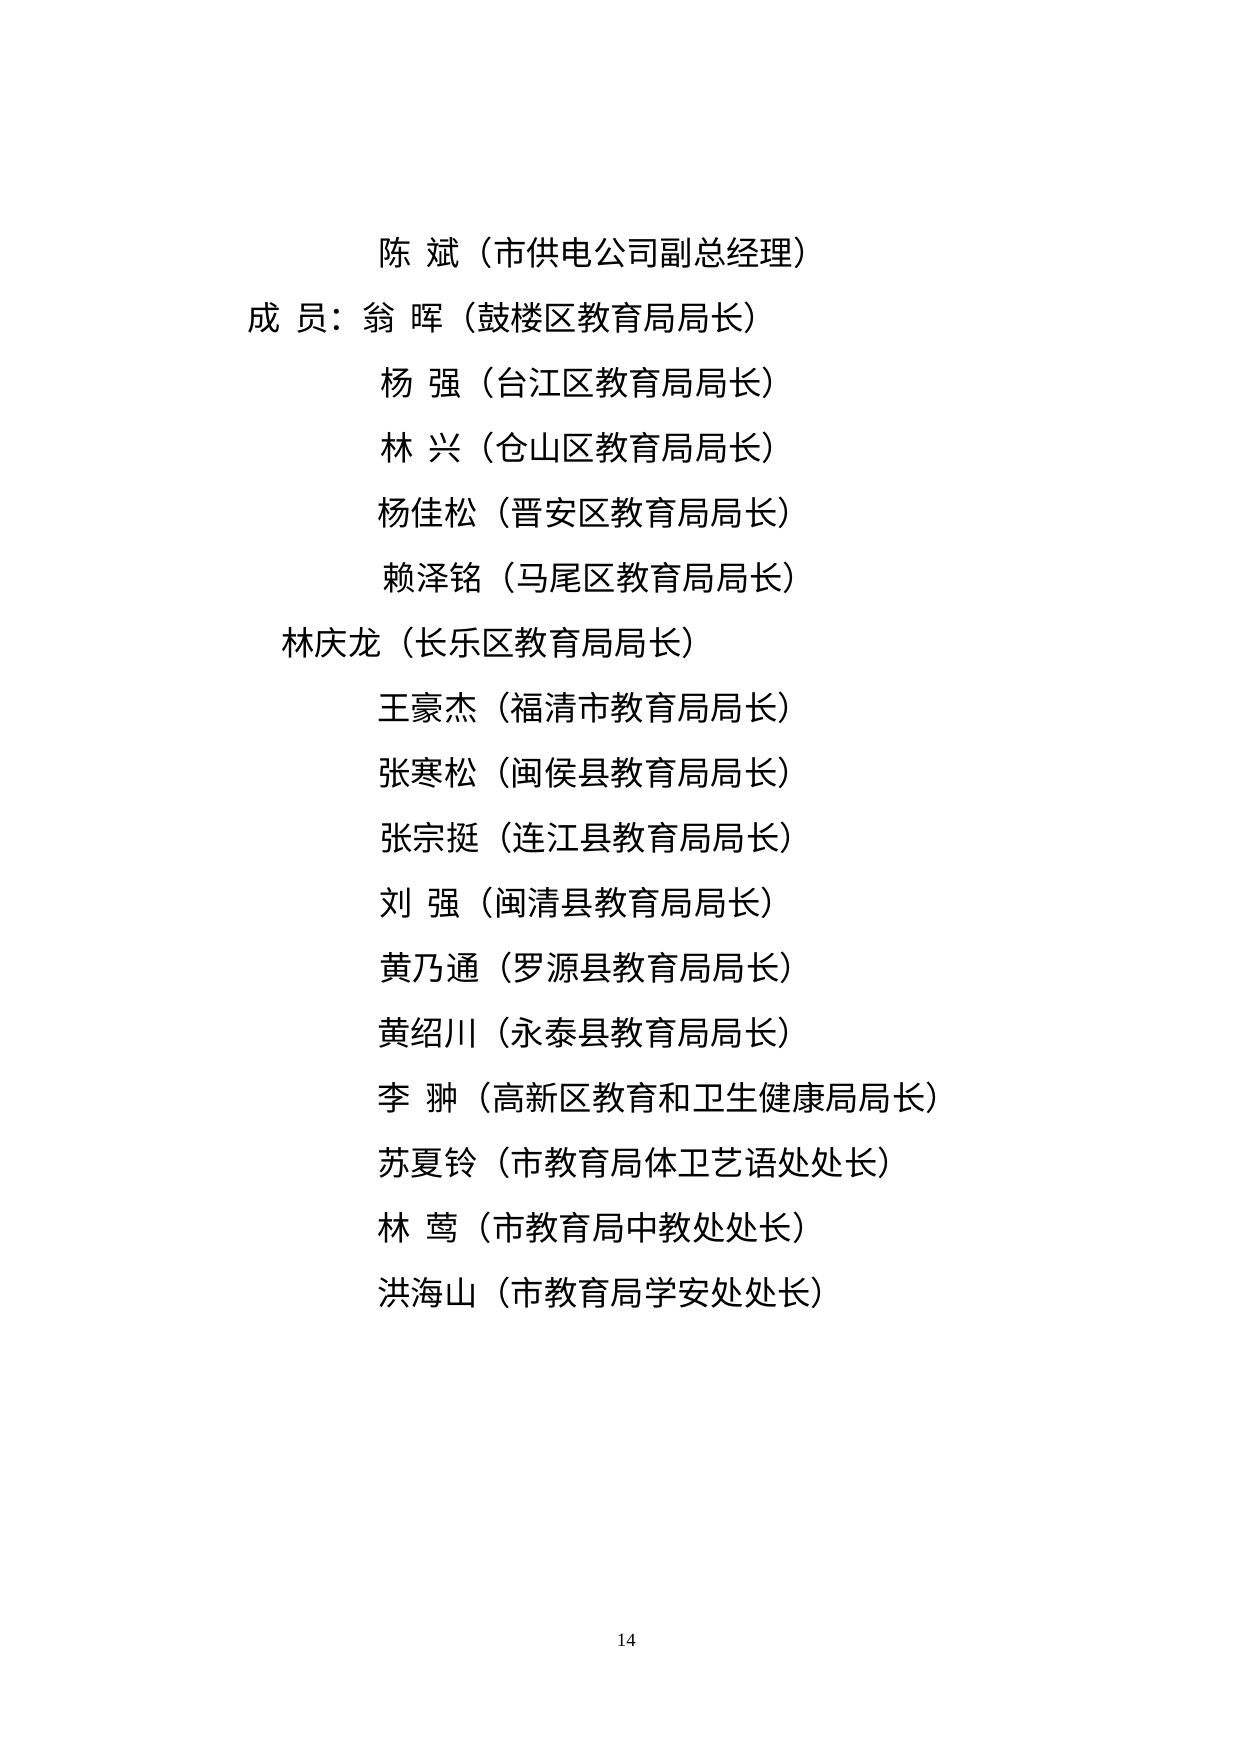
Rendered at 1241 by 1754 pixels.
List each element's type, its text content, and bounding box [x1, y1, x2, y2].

text 张寒松（闽侯县教育局局长） [177, 738, 1075, 803]
text 林 莺（市教育局中教处处长） [177, 1193, 1075, 1258]
text 李 翀（高新区教育和卫生健康局局长） [177, 1063, 1075, 1128]
text 陈 斌（市供电公司副总经理） [177, 218, 1075, 283]
text 成 员：翁 晖（鼓楼区教育局局长） [177, 283, 1075, 348]
text 王豪杰（福清市教育局局长） [177, 673, 1075, 738]
text 张宗挺（连江县教育局局长） [177, 803, 1075, 868]
text 林 兴（仓山区教育局局长） [177, 413, 1075, 478]
text 黄乃通（罗源县教育局局长） [177, 933, 1075, 998]
text 刘 强（闽清县教育局局长） [177, 868, 1075, 933]
text 赖泽铭（马尾区教育局局长） [177, 543, 1075, 608]
text 杨佳松（晋安区教育局局长） [177, 478, 1075, 543]
text 洪海山（市教育局学安处处长） [177, 1258, 1075, 1323]
text 苏夏铃（市教育局体卫艺语处处长） [177, 1128, 1075, 1193]
text 黄绍川（永泰县教育局局长） [177, 998, 1075, 1063]
text 林庆龙（长乐区教育局局长） [177, 608, 1075, 673]
text 杨 强（台江区教育局局长） [177, 348, 1075, 413]
